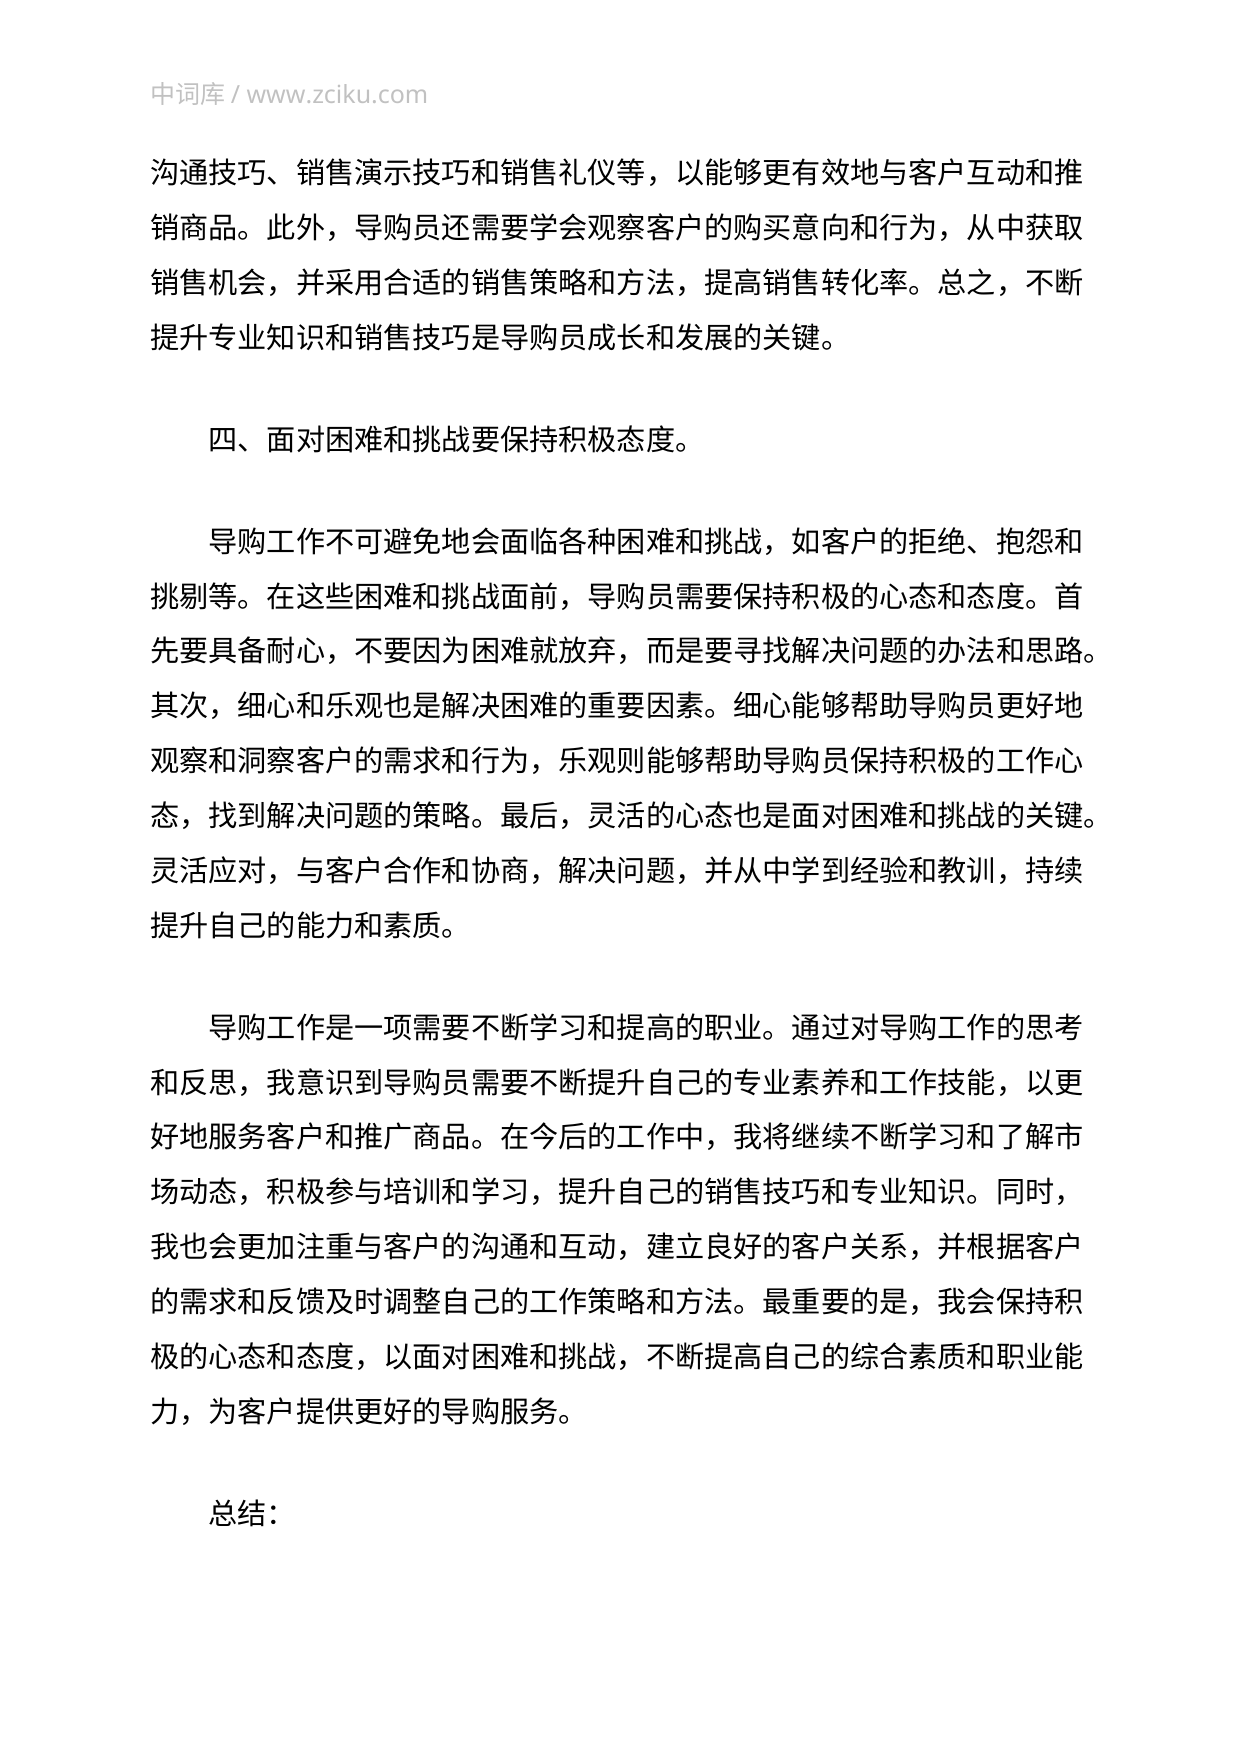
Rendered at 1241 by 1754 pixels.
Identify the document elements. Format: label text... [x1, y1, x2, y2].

text 四、面对困难和挑战要保持积极态度。 [150, 416, 1090, 459]
text 导购工作是一项需要不断学习和提高的职业。通过对导购工作的思考和反思，我意识到导购员需要不断提升自己的专业素养和工作技能，以更好地服务客户和推广商品。在今后的工作中，我将继续不断学习和了解市场动态，积极参与培训和学习，提升自己的销售技巧和专业知识。同时，我也会更加注重与客户的沟通和互动，建立良好的客户关系，并根据客户的需求和反馈及时调整自己的工作策略和方法。最重要的是，我会保持积极的心态和态度，以面对困难和挑战，不断提高自己的综合素质和职业能力，为客户提供更好的导购服务。 [150, 1004, 1090, 1431]
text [150, 150, 1090, 357]
text 总结： [150, 1490, 1090, 1533]
text 导购工作不可避免地会面临各种困难和挑战，如客户的拒绝、抱怨和挑剔等。在这些困难和挑战面前，导购员需要保持积极的心态和态度。首先要具备耐心，不要因为困难就放弃，而是要寻找解决问题的办法和思路。其次，细心和乐观也是解决困难的重要因素。细心能够帮助导购员更好地观察和洞察客户的需求和行为，乐观则能够帮助导购员保持积极的工作心态，找到解决问题的策略。最后，灵活的心态也是面对困难和挑战的关键。灵活应对，与客户合作和协商，解决问题，并从中学到经验和教训，持续提升自己的能力和素质。 [150, 518, 1090, 945]
